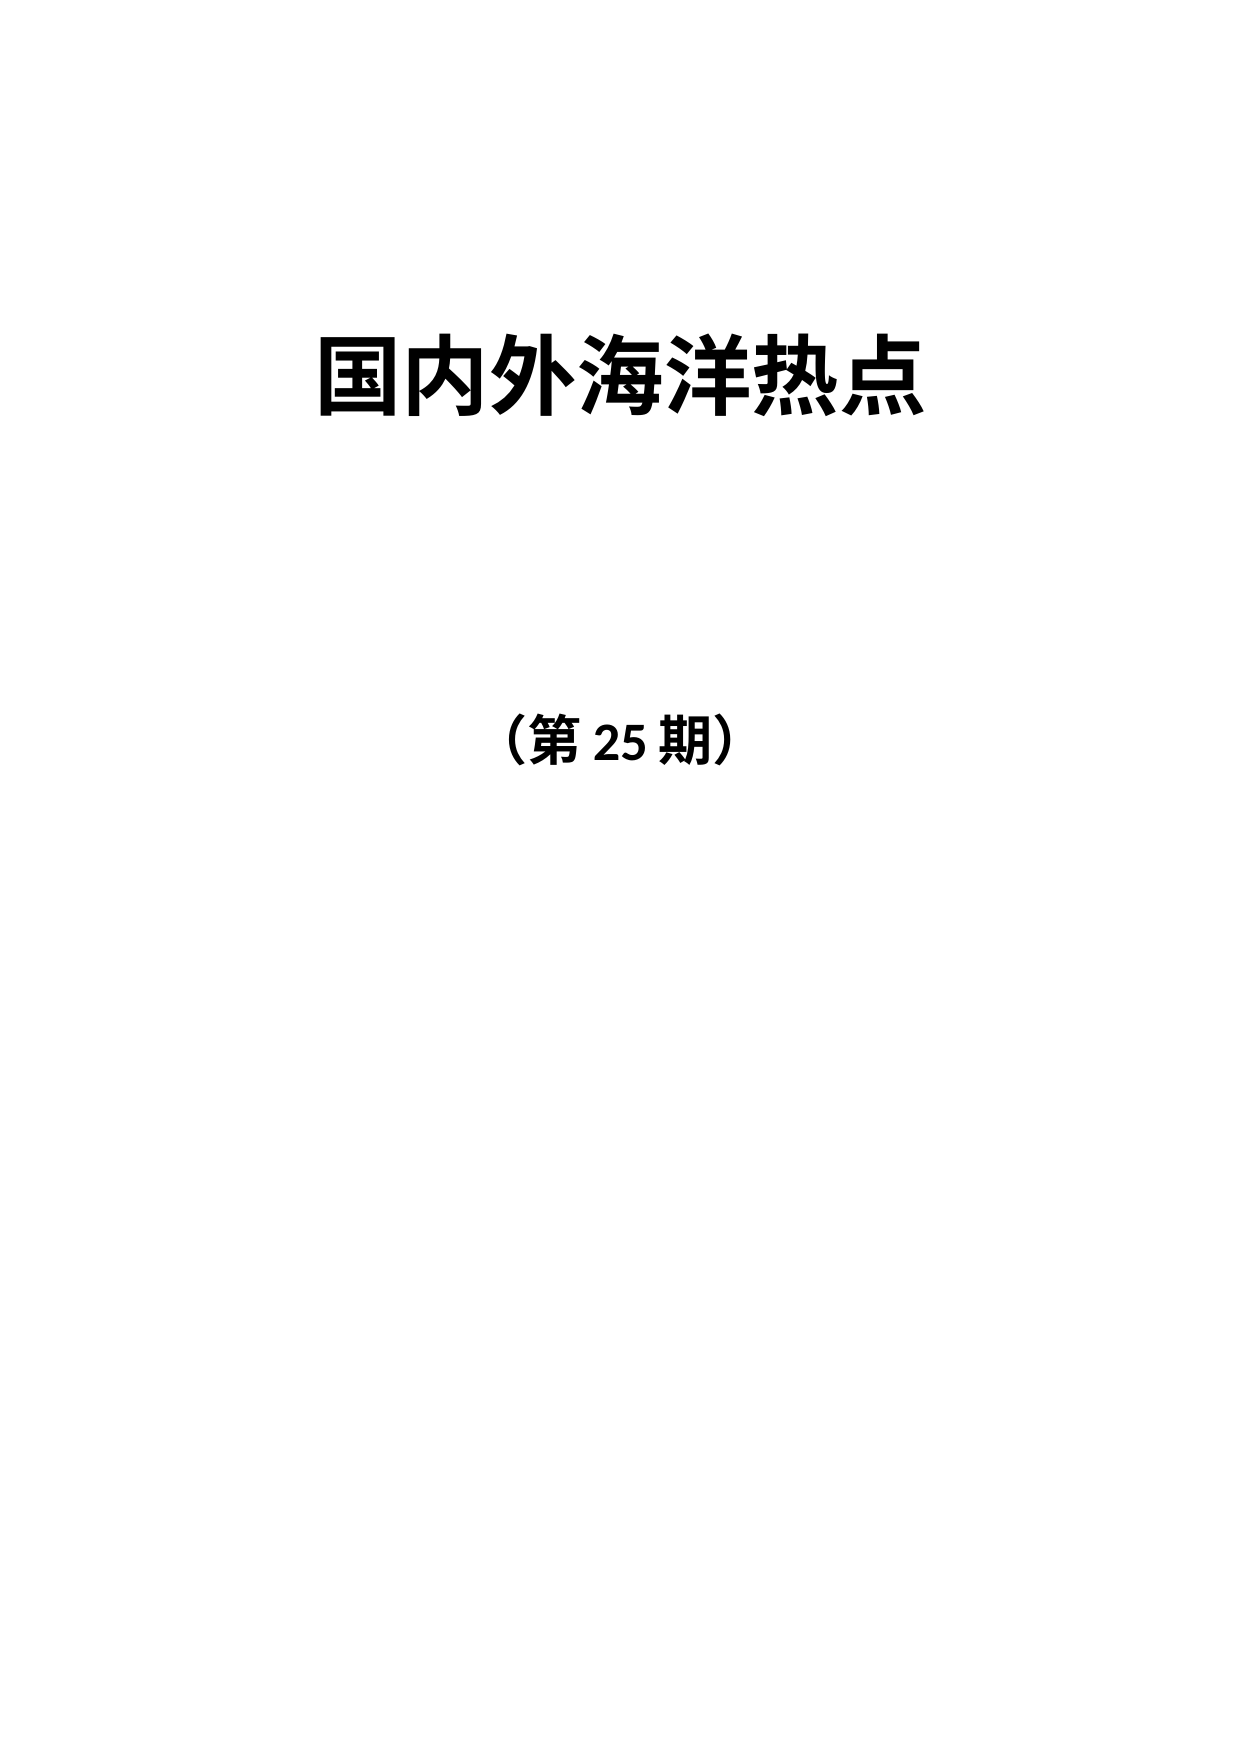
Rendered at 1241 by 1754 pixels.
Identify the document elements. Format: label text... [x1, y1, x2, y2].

text （第25期） [187, 688, 1053, 786]
text 国内外海洋热点 [187, 305, 1053, 435]
